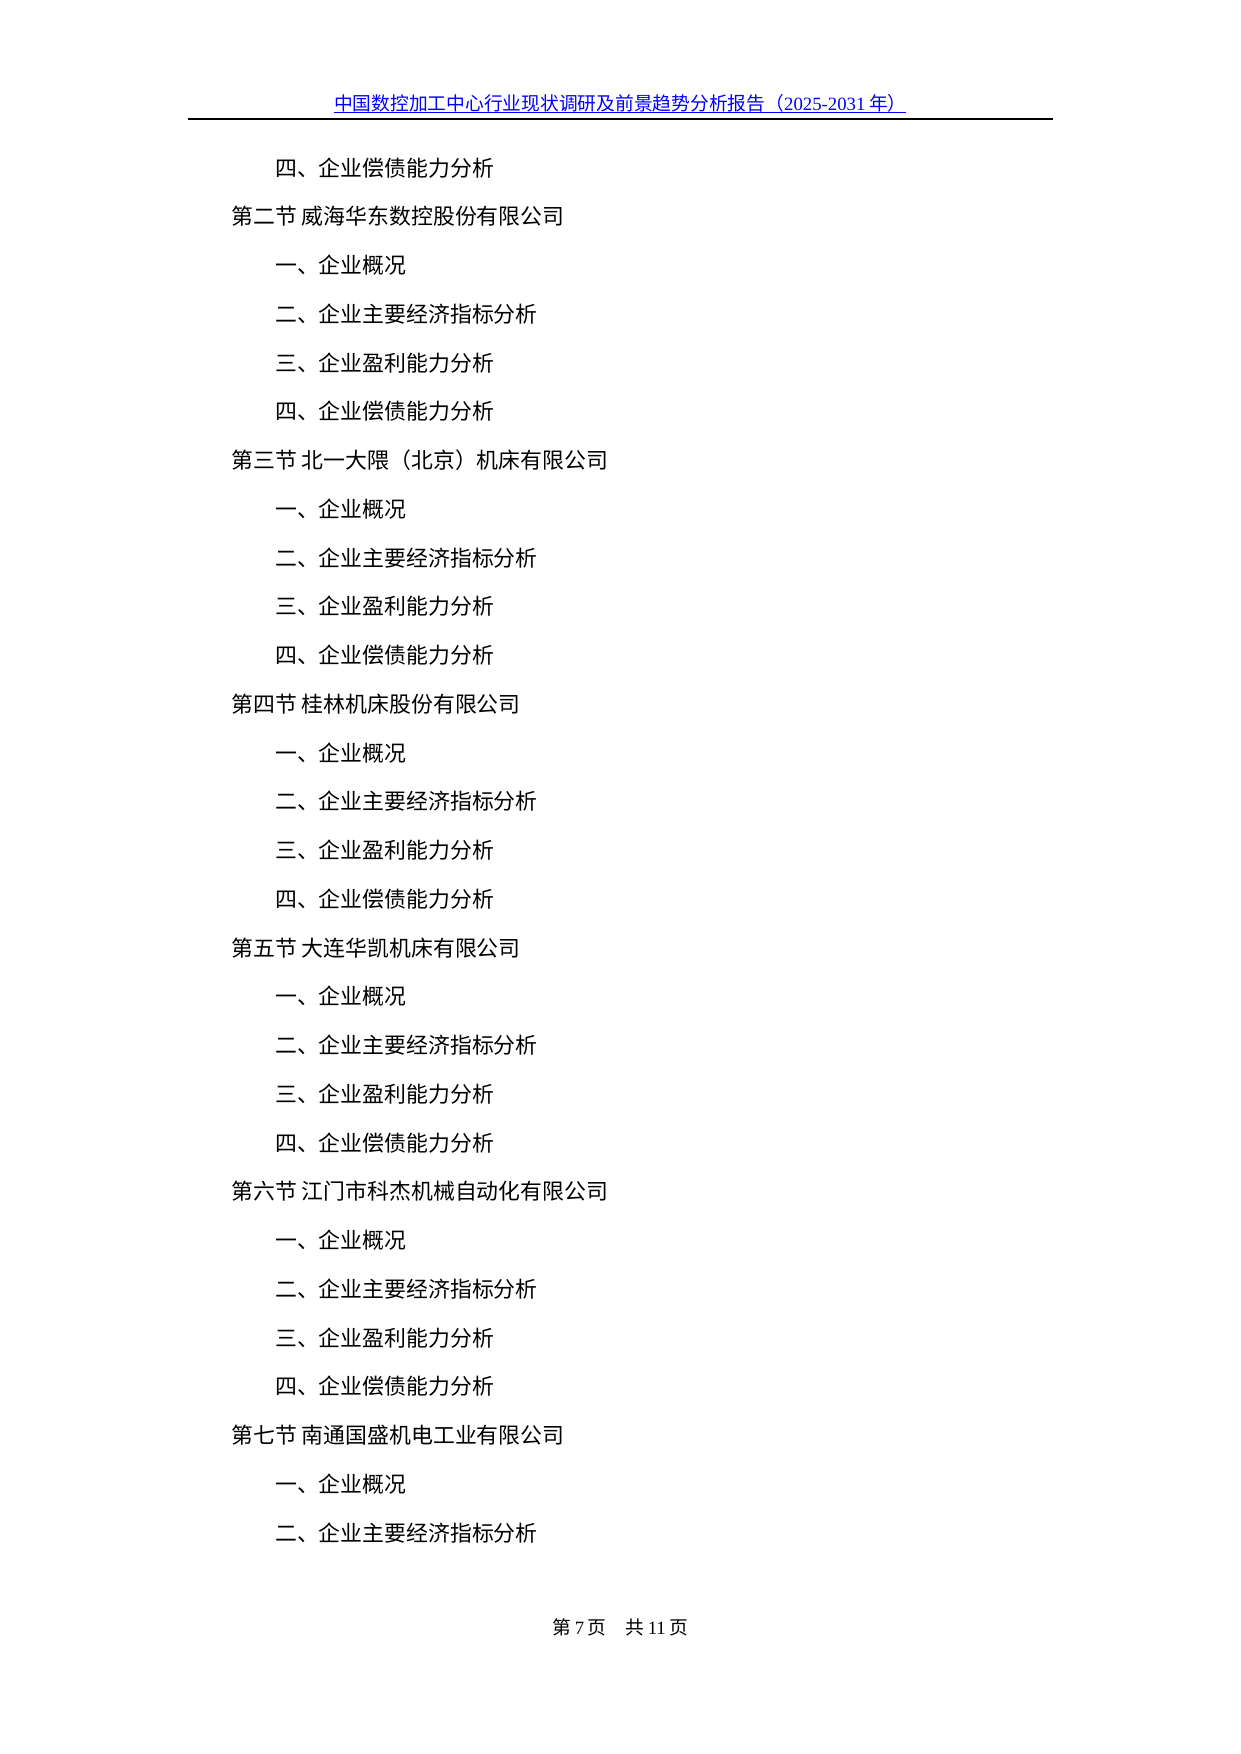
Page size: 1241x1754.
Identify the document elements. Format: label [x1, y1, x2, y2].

text [187, 150, 1053, 1548]
